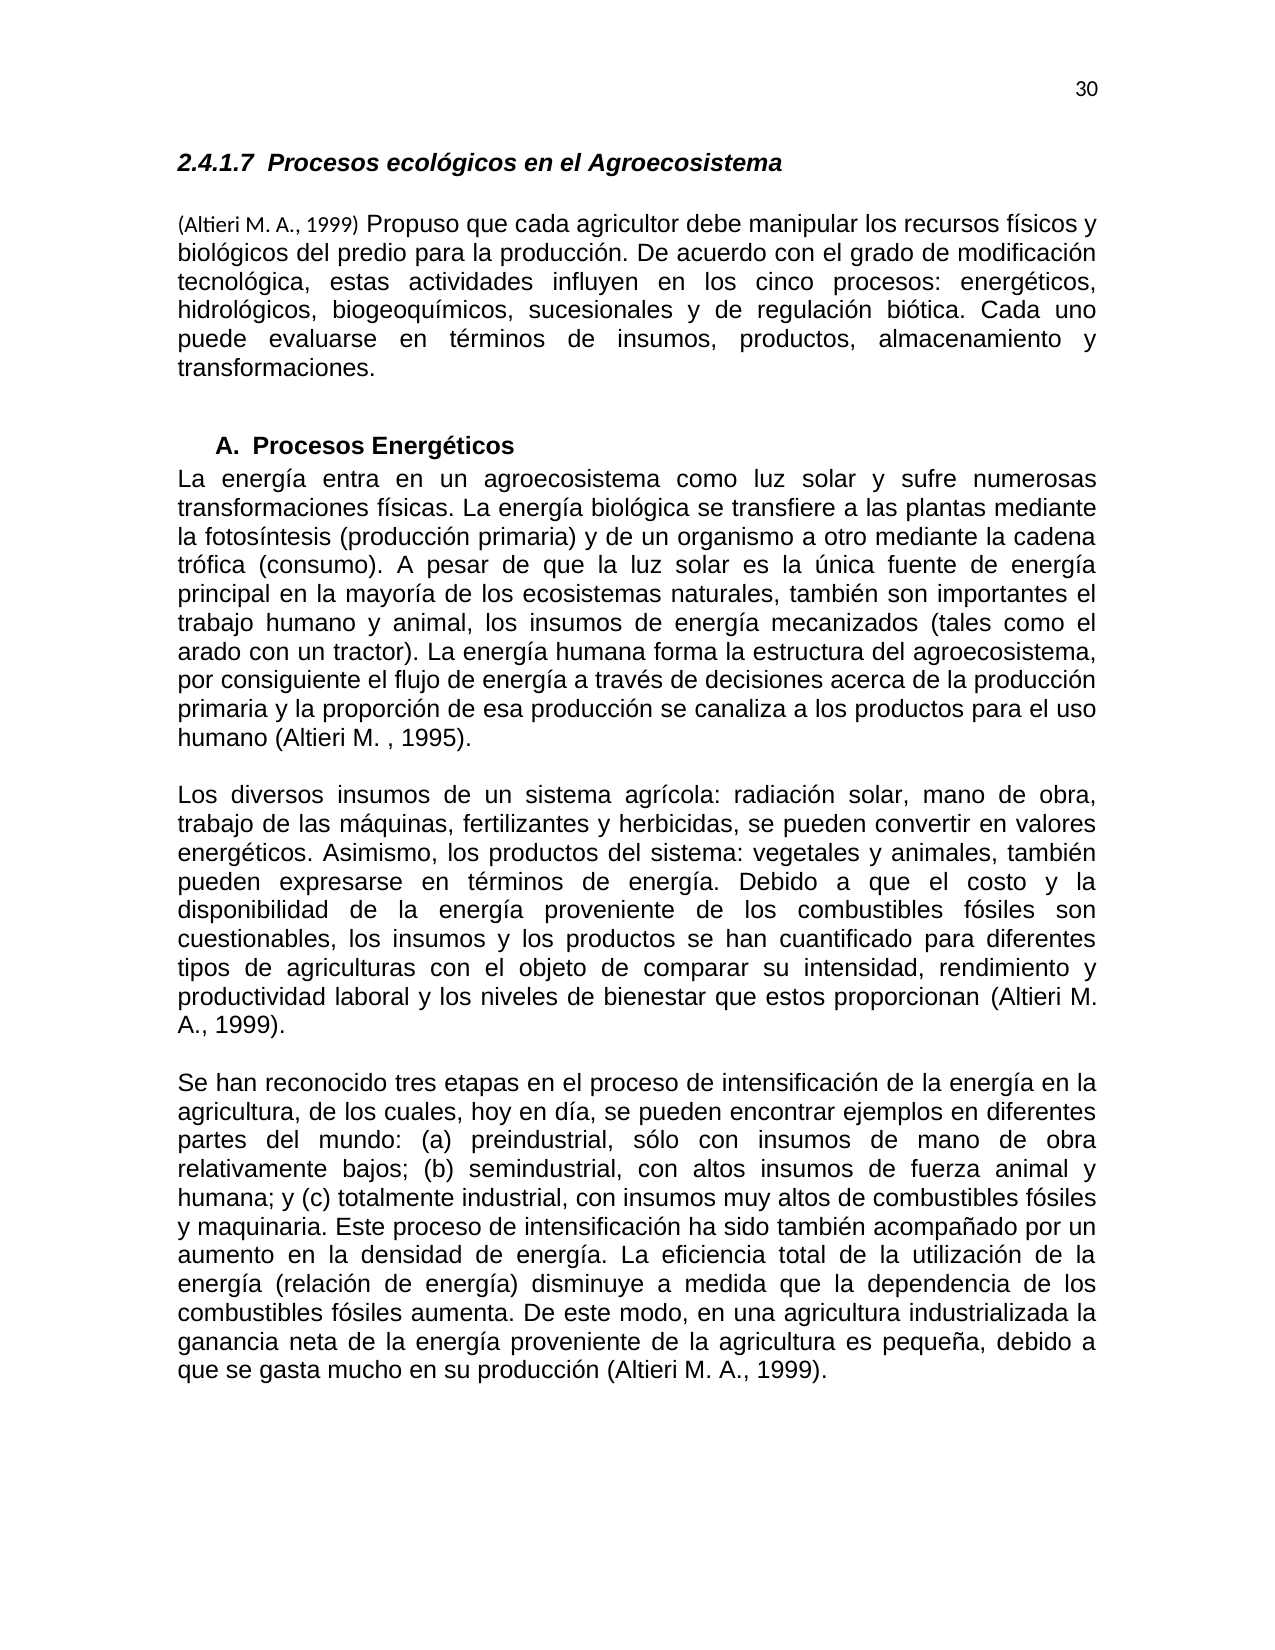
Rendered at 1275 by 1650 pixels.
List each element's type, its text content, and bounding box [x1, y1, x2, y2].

text Se han reconocido tres etapas en el proceso de intensificación de la energía en la agricultura, de los cuales, hoy en día, se pueden encontrar ejemplos en diferentes partes del mundo: (a) preindustrial, sólo con insumos de mano de obra relativamente bajos; (b) semindustrial, con altos insumos de fuerza animal y humana; y (c) totalmente industrial, con insumos muy altos de combustibles fósiles y maquinaria. Este proceso de intensificación ha sido también acompañado por un aumento en la densidad de energía. La eficiencia total de la utilización de la energía (relación de energía) disminuye a medida que la dependencia de los combustibles fósiles aumenta. De este modo, en una agricultura industrializada la ganancia neta de la energía proveniente de la agricultura es pequeña, debido a que se gasta mucho en su producción . [177, 1068, 1098, 1384]
text Propuso que cada agricultor debe manipular los recursos físicos y biológicos del predio para la producción. De acuerdo con el grado de modificación tecnológica, estas actividades influyen en los cinco procesos: energéticos, hidrológicos, biogeoquímicos, sucesionales y de regulación biótica. Cada uno puede evaluarse en términos de insumos, productos, almacenamiento y transformaciones. [177, 209, 1098, 382]
subtitle Procesos ecológicos en el Agroecosistema [177, 148, 1098, 176]
text Los diversos insumos de un sistema agrícola: radiación solar, mano de obra, trabajo de las máquinas, fertilizantes y herbicidas, se pueden convertir en valores energéticos. Asimismo, los productos del sistema: vegetales y animales, también pueden expresarse en términos de energía. Debido a que el costo y la disponibilidad de la energía proveniente de los combustibles fósiles son cuestionables, los insumos y los productos se han cuantificado para diferentes tipos de agriculturas con el objeto de comparar su intensidad, rendimiento y productividad laboral y los niveles de bienestar que estos proporcionan . [177, 780, 1098, 1039]
text La energía entra en un agroecosistema como luz solar y sufre numerosas transformaciones físicas. La energía biológica se transfiere a las plantas mediante la fotosíntesis (producción primaria) y de un organismo a otro mediante la cadena trófica (consumo). A pesar de que la luz solar es la única fuente de energía principal en la mayoría de los ecosistemas naturales, también son importantes el trabajo humano y animal, los insumos de energía mecanizados (tales como el arado con un tractor). La energía humana forma la estructura del agroecosistema, por consiguiente el flujo de energía a través de decisiones acerca de la producción primaria y la proporción de esa producción se canaliza a los productos para el uso humano. [177, 464, 1098, 752]
subtitle Procesos Energéticos [215, 431, 1098, 460]
